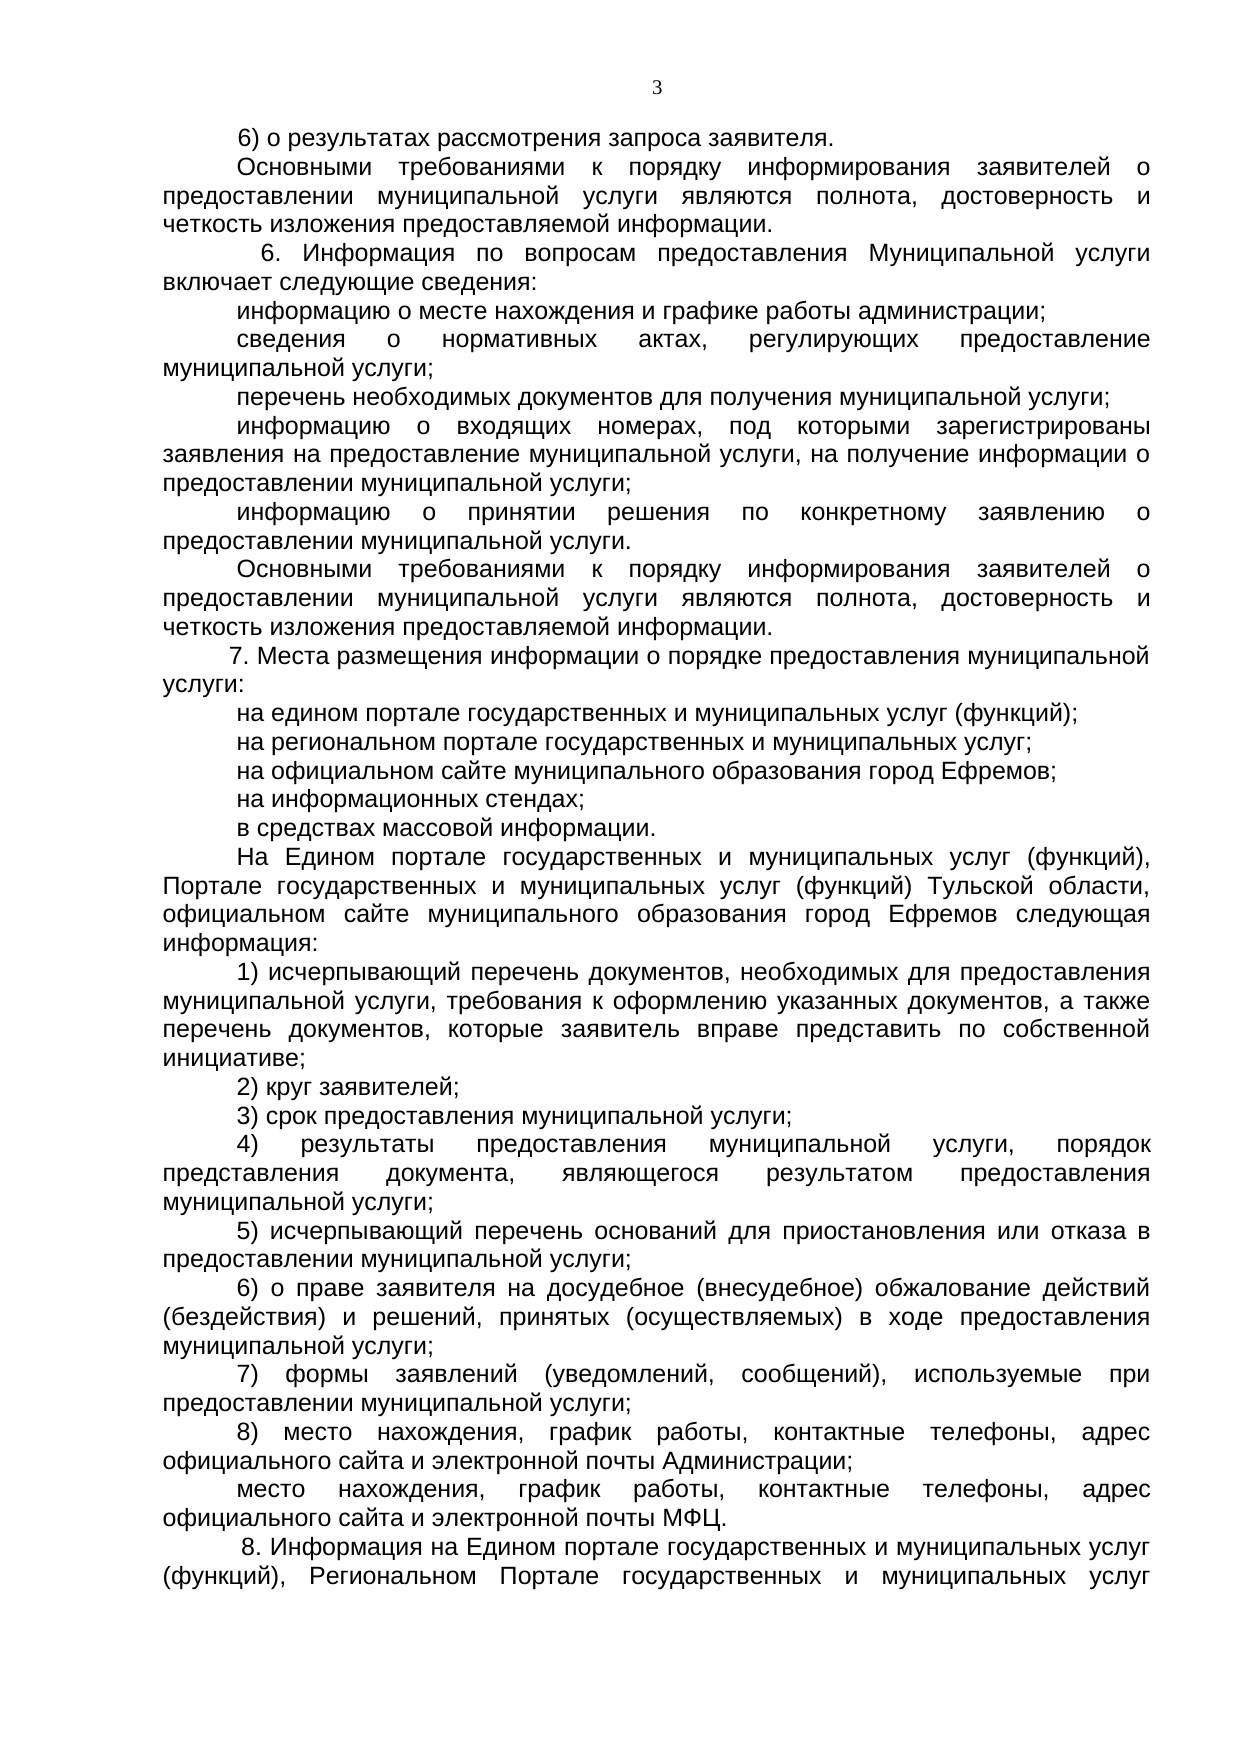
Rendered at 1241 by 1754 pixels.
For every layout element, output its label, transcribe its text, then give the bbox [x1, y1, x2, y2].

text информацию о принятии решения по конкретному заявлению о предоставлении муниципальной услуги. [162, 497, 1152, 554]
text на официальном сайте муниципального образования город Ефремов; [162, 756, 1152, 784]
text на региональном портале государственных и муниципальных услуг; [162, 727, 1152, 756]
text 7) формы заявлений (уведомлений, сообщений), используемые при предоставлении муниципальной услуги; [162, 1359, 1152, 1417]
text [162, 1532, 1152, 1589]
text 5) исчерпывающий перечень оснований для приостановления или отказа в предоставлении муниципальной услуги; [162, 1216, 1152, 1273]
text на едином портале государственных и муниципальных услуг (функций); [162, 698, 1152, 727]
text на информационных стендах; [162, 784, 1152, 813]
text Основными требованиями к порядку информирования заявителей о предоставлении муниципальной услуги являются полнота, достоверность и четкость изложения предоставляемой информации. [162, 152, 1152, 238]
text в средствах массовой информации. [162, 813, 1152, 842]
text перечень необходимых документов для получения муниципальной услуги; [162, 382, 1152, 411]
text 8) место нахождения, график работы, контактные телефоны, адрес официального сайта и электронной почты Администрации; [162, 1417, 1152, 1474]
text 6) о результатах рассмотрения запроса заявителя. [162, 123, 1152, 152]
text Основными требованиями к порядку информирования заявителей о предоставлении муниципальной услуги являются полнота, достоверность и четкость изложения предоставляемой информации. [162, 554, 1152, 641]
text 2) круг заявителей; [162, 1072, 1152, 1101]
text информацию о месте нахождения и графике работы администрации; [162, 296, 1152, 324]
text 1) исчерпывающий перечень документов, необходимых для предоставления муниципальной услуги, требования к оформлению указанных документов, а также перечень документов, которые заявитель вправе представить по собственной инициативе; [162, 957, 1152, 1072]
text 3) срок предоставления муниципальной услуги; [162, 1101, 1152, 1129]
text информацию о входящих номерах, под которыми зарегистрированы заявления на предоставление муниципальной услуги, на получение информации о предоставлении муниципальной услуги; [162, 411, 1152, 497]
text 7. Места размещения информации о порядке предоставления муниципальной услуги: [162, 641, 1152, 698]
text место нахождения, график работы, контактные телефоны, адрес официального сайта и электронной почты МФЦ. [162, 1474, 1152, 1532]
text 6. Информация по вопросам предоставления Муниципальной услуги включает следующие сведения: [162, 238, 1152, 296]
text На Едином портале государственных и муниципальных услуг (функций), Портале государственных и муниципальных услуг (функций) Тульской области, официальном сайте муниципального образования город Ефремов следующая информация: [162, 842, 1152, 957]
text 4) результаты предоставления муниципальной услуги, порядок представления документа, являющегося результатом предоставления муниципальной услуги; [162, 1129, 1152, 1216]
text сведения о нормативных актах, регулирующих предоставление муниципальной услуги; [162, 324, 1152, 382]
text 6) о праве заявителя на досудебное (внесудебное) обжалование действий (бездействия) и решений, принятых (осуществляемых) в ходе предоставления муниципальной услуги; [162, 1273, 1152, 1359]
